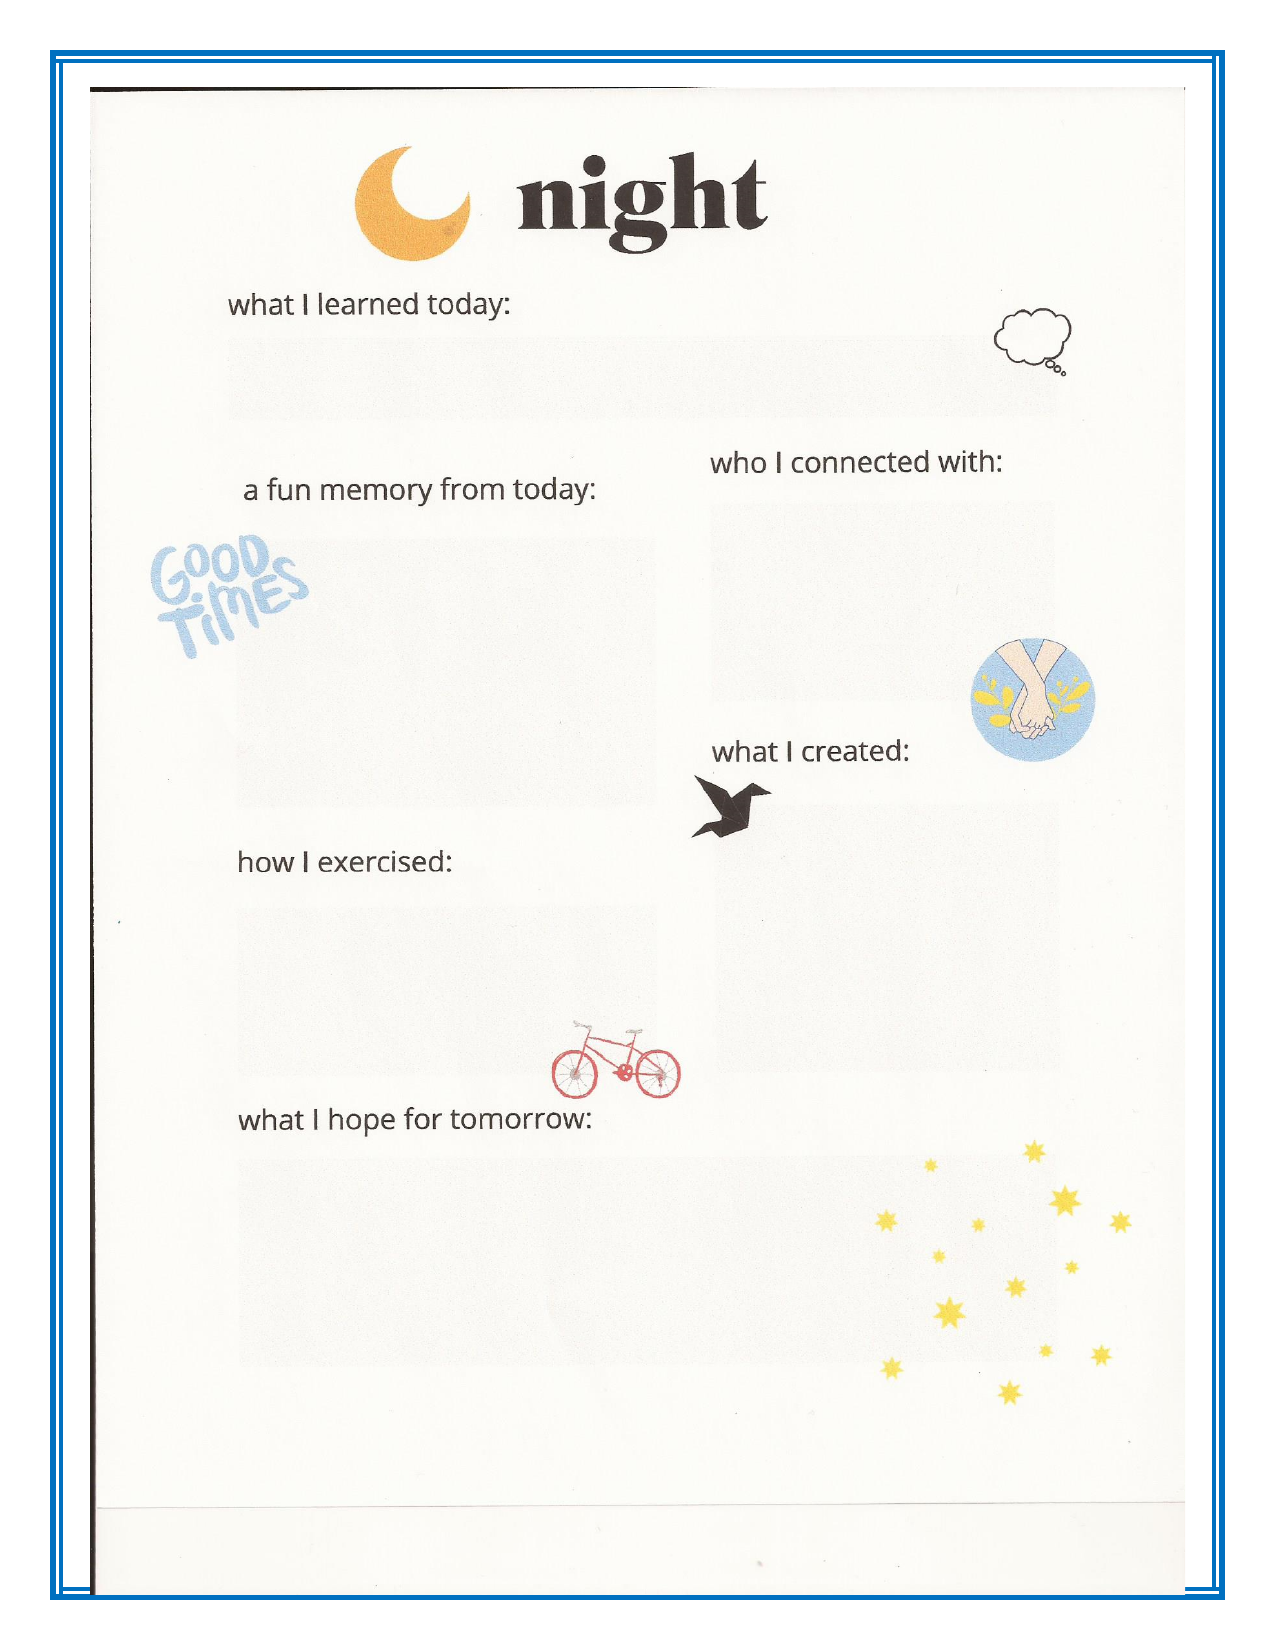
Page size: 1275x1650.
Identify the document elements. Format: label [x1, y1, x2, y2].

picture [90, 87, 1186, 1595]
